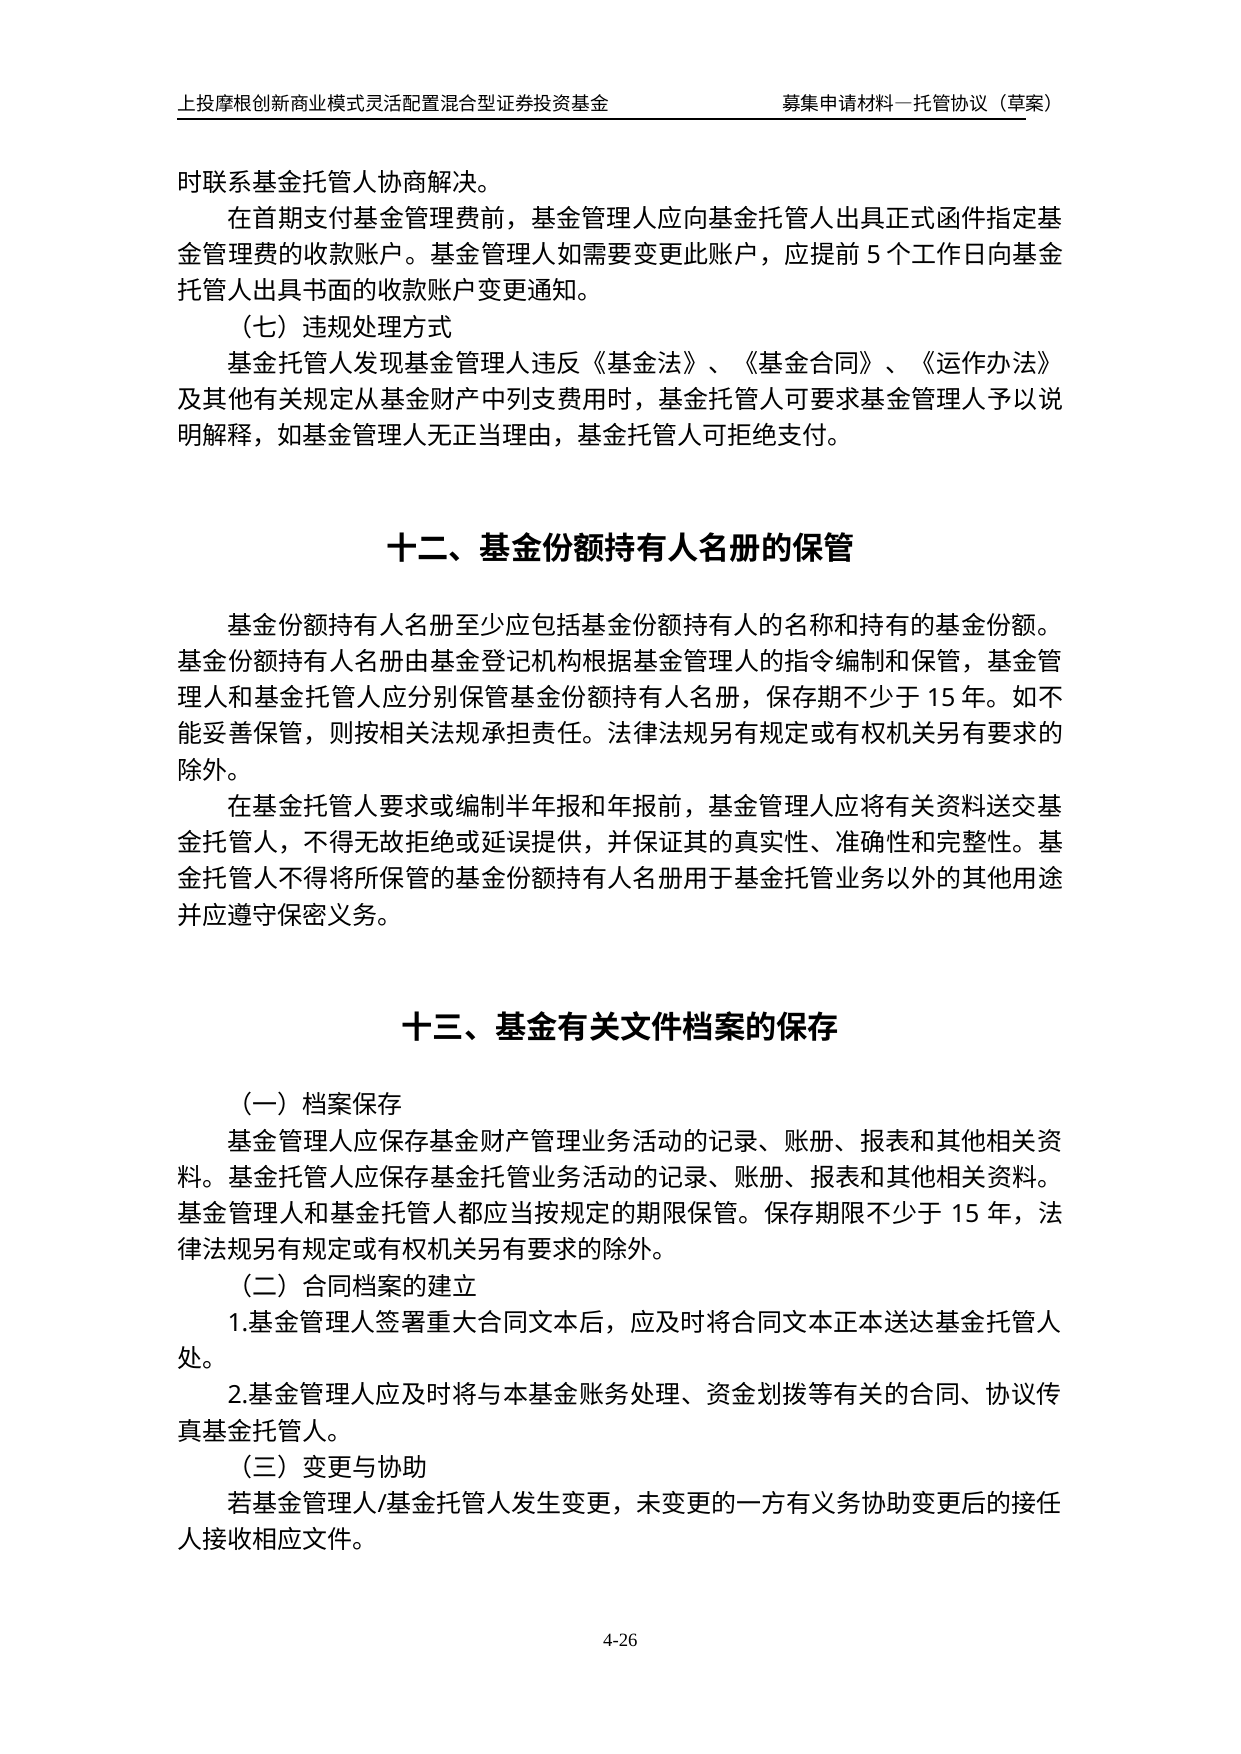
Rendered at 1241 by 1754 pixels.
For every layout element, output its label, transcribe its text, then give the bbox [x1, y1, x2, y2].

text （一）档案保存 [177, 1085, 1063, 1121]
text 基金份额持有人名册至少应包括基金份额持有人的名称和持有的基金份额。基金份额持有人名册由基金登记机构根据基金管理人的指令编制和保管，基金管理人和基金托管人应分别保管基金份额持有人名册，保存期不少于15年。如不能妥善保管，则按相关法规承担责任。法律法规另有规定或有权机关另有要求的除外。 [177, 605, 1063, 786]
text 1.基金管理人签署重大合同文本后，应及时将合同文本正本送达基金托管人处。 [177, 1302, 1063, 1375]
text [177, 162, 1063, 198]
subtitle 十三、基金有关文件档案的保存 [177, 993, 1063, 1058]
text 基金管理人应保存基金财产管理业务活动的记录、账册、报表和其他相关资料。基金托管人应保存基金托管业务活动的记录、账册、报表和其他相关资料。基金管理人和基金托管人都应当按规定的期限保管。保存期限不少于15 年，法律法规另有规定或有权机关另有要求的除外。 [177, 1121, 1063, 1266]
subtitle 十二、基金份额持有人名册的保管 [177, 513, 1063, 578]
text 基金托管人发现基金管理人违反《基金法》、《基金合同》、《运作办法》及其他有关规定从基金财产中列支费用时，基金托管人可要求基金管理人予以说明解释，如基金管理人无正当理由，基金托管人可拒绝支付。 [177, 343, 1063, 452]
text （七）违规处理方式 [177, 307, 1063, 343]
text （三）变更与协助 [177, 1447, 1063, 1483]
text （二）合同档案的建立 [177, 1266, 1063, 1302]
text 在首期支付基金管理费前，基金管理人应向基金托管人出具正式函件指定基金管理费的收款账户。基金管理人如需要变更此账户，应提前5个工作日向基金托管人出具书面的收款账户变更通知。 [177, 198, 1063, 307]
text 2.基金管理人应及时将与本基金账务处理、资金划拨等有关的合同、协议传真基金托管人。 [177, 1375, 1063, 1447]
text 若基金管理人/基金托管人发生变更，未变更的一方有义务协助变更后的接任人接收相应文件。 [177, 1483, 1063, 1556]
text 在基金托管人要求或编制半年报和年报前，基金管理人应将有关资料送交基金托管人，不得无故拒绝或延误提供，并保证其的真实性、准确性和完整性。基金托管人不得将所保管的基金份额持有人名册用于基金托管业务以外的其他用途，并应遵守保密义务。 [177, 786, 1063, 931]
